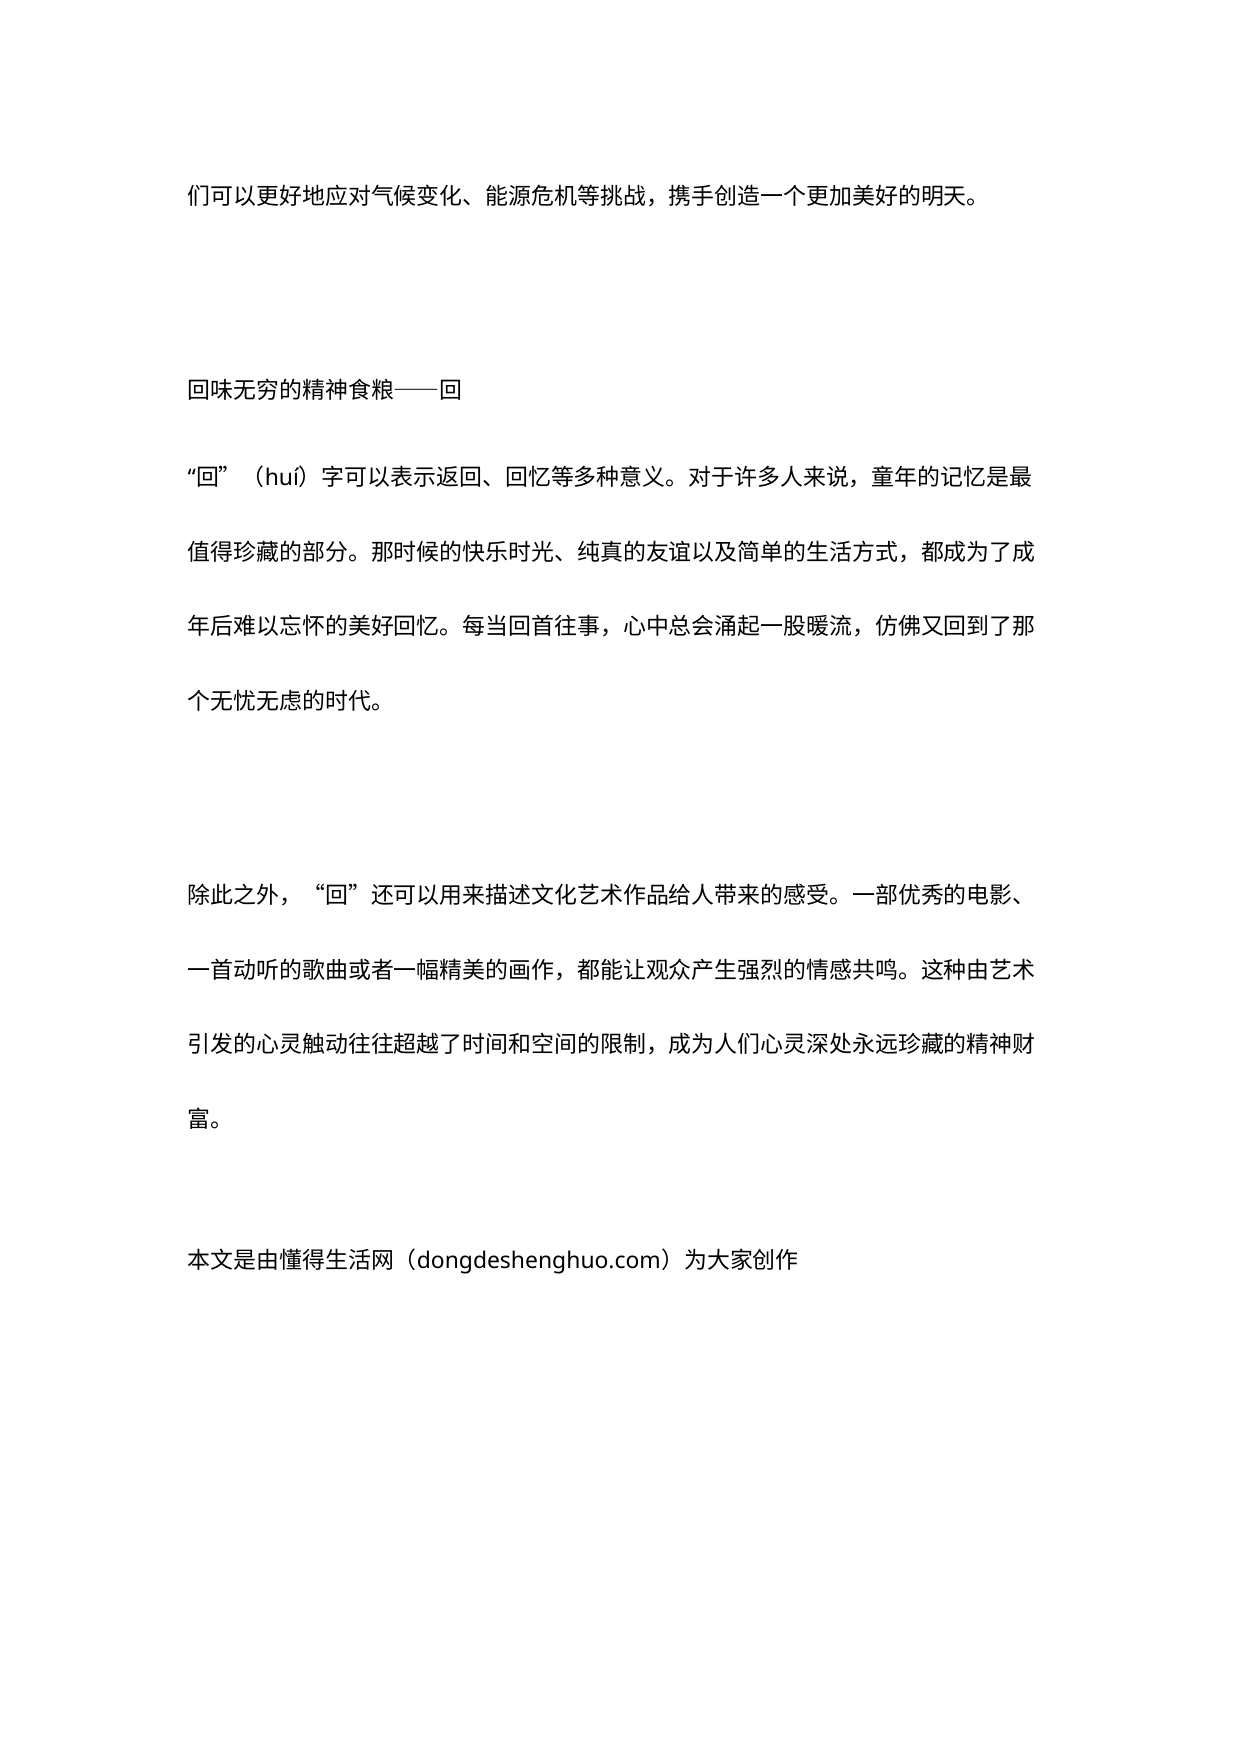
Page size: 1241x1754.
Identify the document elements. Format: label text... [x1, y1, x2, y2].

text 本文是由懂得生活网（dongdeshenghuo.com）为大家创作 [187, 1226, 1053, 1291]
text 回味无穷的精神食粮——回 [187, 356, 1053, 421]
text “回”（huí）字可以表示返回、回忆等多种意义。对于许多人来说，童年的记忆是最值得珍藏的部分。那时候的快乐时光、纯真的友谊以及简单的生活方式，都成为了成年后难以忘怀的美好回忆。每当回首往事，心中总会涌起一股暖流，仿佛又回到了那个无忧无虑的时代。 [187, 443, 1053, 732]
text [187, 162, 1053, 227]
text 除此之外，“回”还可以用来描述文化艺术作品给人带来的感受。一部优秀的电影、一首动听的歌曲或者一幅精美的画作，都能让观众产生强烈的情感共鸣。这种由艺术引发的心灵触动往往超越了时间和空间的限制，成为人们心灵深处永远珍藏的精神财富。 [187, 861, 1053, 1150]
